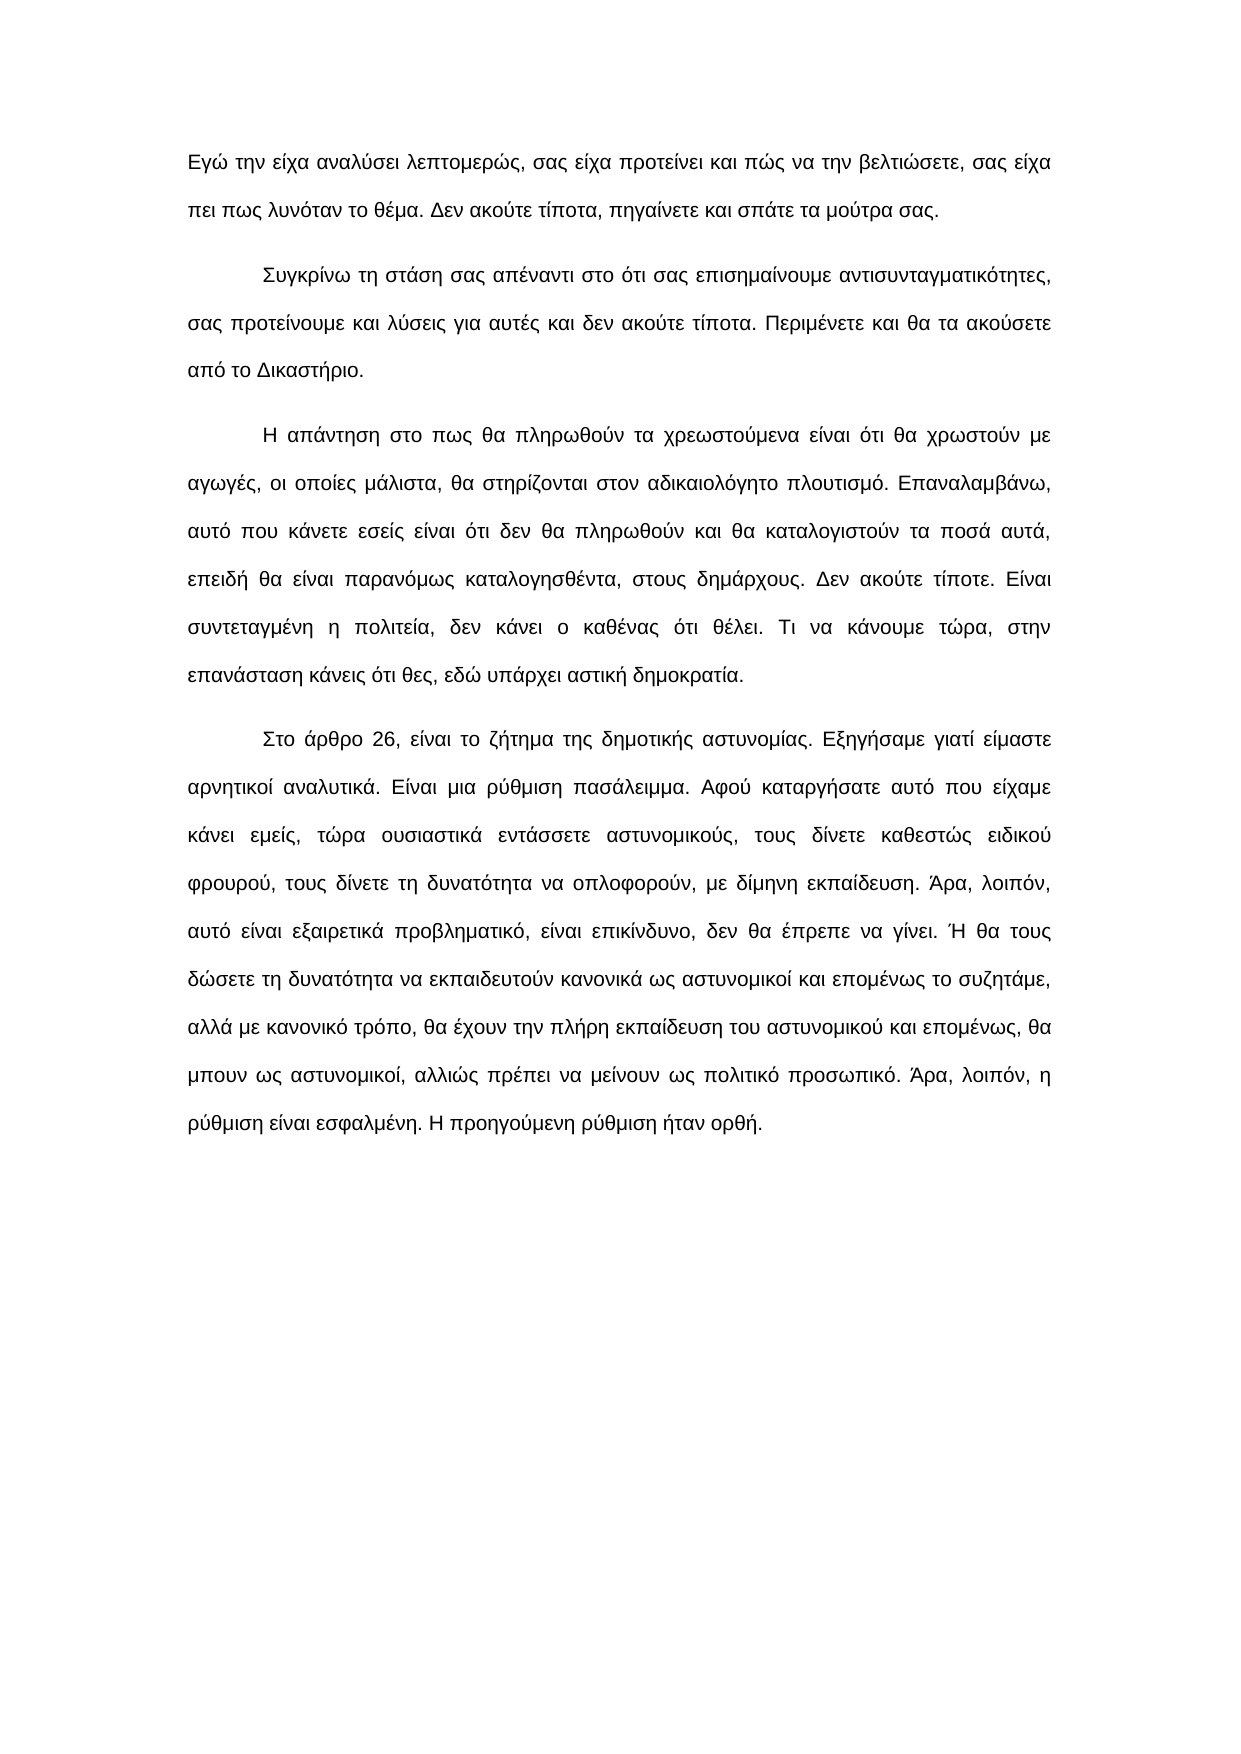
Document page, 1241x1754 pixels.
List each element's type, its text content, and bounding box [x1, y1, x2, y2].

text Η απάντηση στο πως θα πληρωθούν τα χρεωστούμενα είναι ότι θα χρωστούν με αγωγές, οι οποίες μάλιστα, θα στηρίζονται στον αδικαιολόγητο πλουτισμό. Επαναλαμβάνω, αυτό που κάνετε εσείς είναι ότι δεν θα πληρωθούν και θα καταλογιστούν τα ποσά αυτά, επειδή θα είναι παρανόμως καταλογησθέντα, στους δημάρχους. Δεν ακούτε τίποτε. Είναι συντεταγμένη η πολιτεία, δεν κάνει ο καθένας ότι θέλει. Τι να κάνουμε τώρα, στην επανάσταση κάνεις ότι θες, εδώ υπάρχει αστική δημοκρατία. [187, 423, 1053, 686]
text Συγκρίνω τη στάση σας απέναντι στο ότι σας επισημαίνουμε αντισυνταγματικότητες, σας προτείνουμε και λύσεις για αυτές και δεν ακούτε τίποτα. Περιμένετε και θα τα ακούσετε από το Δικαστήριο. [187, 262, 1053, 382]
text Στο άρθρο 26, είναι το ζήτημα της δημοτικής αστυνομίας. Εξηγήσαμε γιατί είμαστε αρνητικοί αναλυτικά. Είναι μια ρύθμιση πασάλειμμα. Αφού καταργήσατε αυτό που είχαμε κάνει εμείς, τώρα ουσιαστικά εντάσσετε αστυνομικούς, τους δίνετε καθεστώς ειδικού φρουρού, τους δίνετε τη δυνατότητα να οπλοφορούν, με δίμηνη εκπαίδευση. Άρα, λοιπόν, αυτό είναι εξαιρετικά προβληματικό, είναι επικίνδυνο, δεν θα έπρεπε να γίνει. Ή θα τους δώσετε τη δυνατότητα να εκπαιδευτούν κανονικά ως αστυνομικοί και επομένως το συζητάμε, αλλά με κανονικό τρόπο, θα έχουν την πλήρη εκπαίδευση του αστυνομικού και επομένως, θα μπουν ως αστυνομικοί, αλλιώς πρέπει να μείνουν ως πολιτικό προσωπικό. Άρα, λοιπόν, η ρύθμιση είναι εσφαλμένη. Η προηγούμενη ρύθμιση ήταν ορθή. [187, 727, 1053, 1134]
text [187, 150, 1053, 222]
